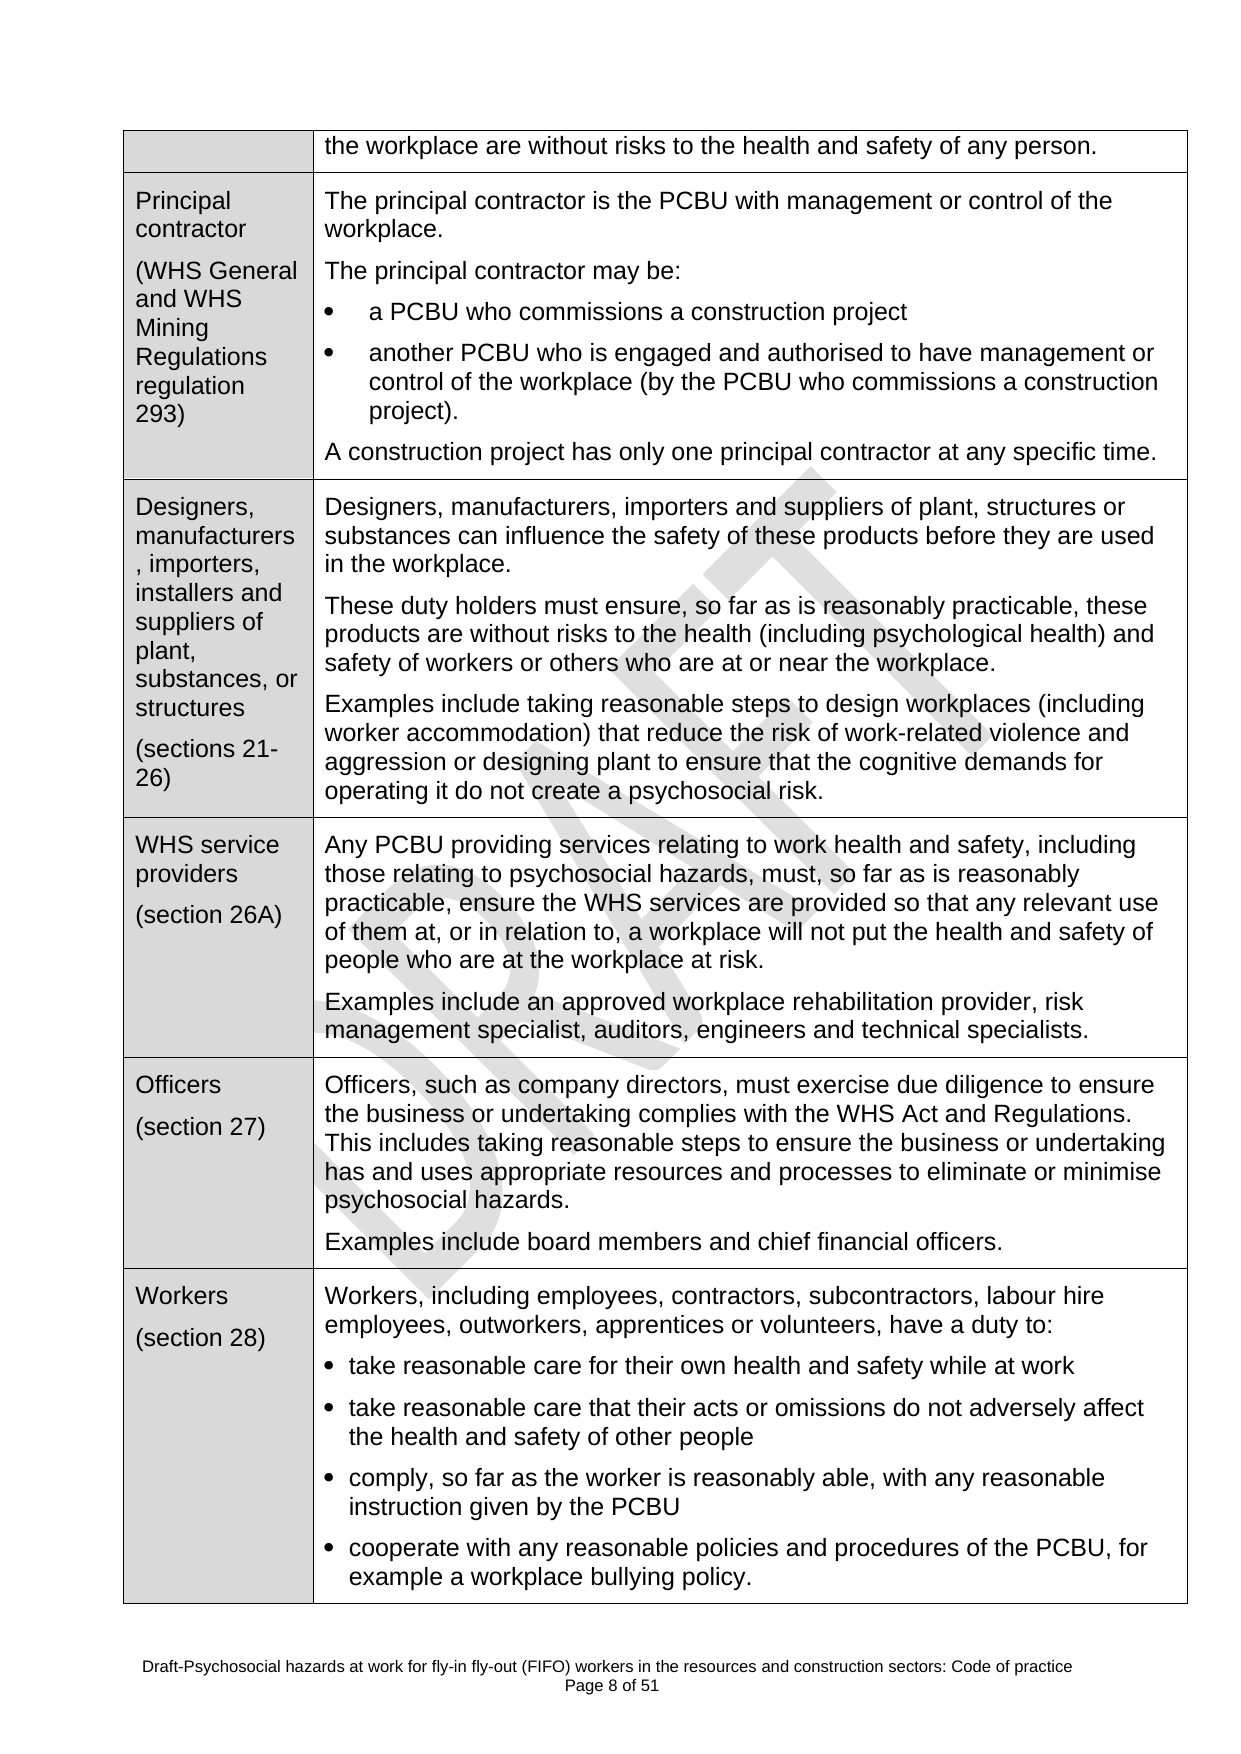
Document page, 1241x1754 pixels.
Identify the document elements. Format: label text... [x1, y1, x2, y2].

table_cell The principal contractor is the PCBU with management or control of the workplace. The principal contractor may be: a PCBU who commissions a construction project another PCBU who is engaged and authorised to have management or control of the workplace (by the PCBU who commissions a construction project). A construction project has only one principal contractor at any specific time. [314, 173, 1187, 478]
table_cell Any PCBU providing services relating to work health and safety, including those relating to psychosocial hazards, must, so far as is reasonably practicable, ensure the WHS services are provided so that any relevant use of them at, or in relation to, a workplace will not put the health and safety of people who are at the workplace at risk. Examples include an approved workplace rehabilitation provider, risk management specialist, auditors, engineers and technical specialists. [314, 818, 1187, 1057]
table_cell Designers, manufacturers, importers and suppliers of plant, structures or substances can influence the safety of these products before they are used in the workplace. These duty holders must ensure, so far as is reasonably practicable, these products are without risks to the health (including psychological health) and safety of workers or others who are at or near the workplace. Examples include taking reasonable steps to design workplaces (including worker accommodation) that reduce the risk of work-related violence and aggression or designing plant to ensure that the cognitive demands for operating it do not create a psychosocial risk. [314, 480, 1187, 817]
table_cell Workers, including employees, contractors, subcontractors, labour hire employees, outworkers, apprentices or volunteers, have a duty to: take reasonable care for their own health and safety while at work take reasonable care that their acts or omissions do not adversely affect the health and safety of other people comply, so far as the worker is reasonably able, with any reasonable instruction given by the PCBU cooperate with any reasonable policies and procedures of the PCBU, for example a workplace bullying policy. [314, 1269, 1187, 1603]
table_cell Designers, manufacturers, importers, installers and suppliers of plant, substances, or structures (sections 21-26) [124, 480, 313, 817]
table_cell Principal contractor (WHS General and WHS Mining Regulations regulation 293) [124, 173, 313, 478]
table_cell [124, 131, 313, 172]
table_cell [314, 131, 1187, 172]
table_cell WHS service providers (section 26A) [124, 818, 313, 1057]
table_cell Officers (section 27) [124, 1058, 313, 1268]
table_cell Officers, such as company directors, must exercise due diligence to ensure the business or undertaking complies with the WHS Act and Regulations. This includes taking reasonable steps to ensure the business or undertaking has and uses appropriate resources and processes to eliminate or minimise psychosocial hazards. Examples include board members and chief financial officers. [314, 1058, 1187, 1268]
table_cell Workers (section 28) [124, 1269, 313, 1603]
